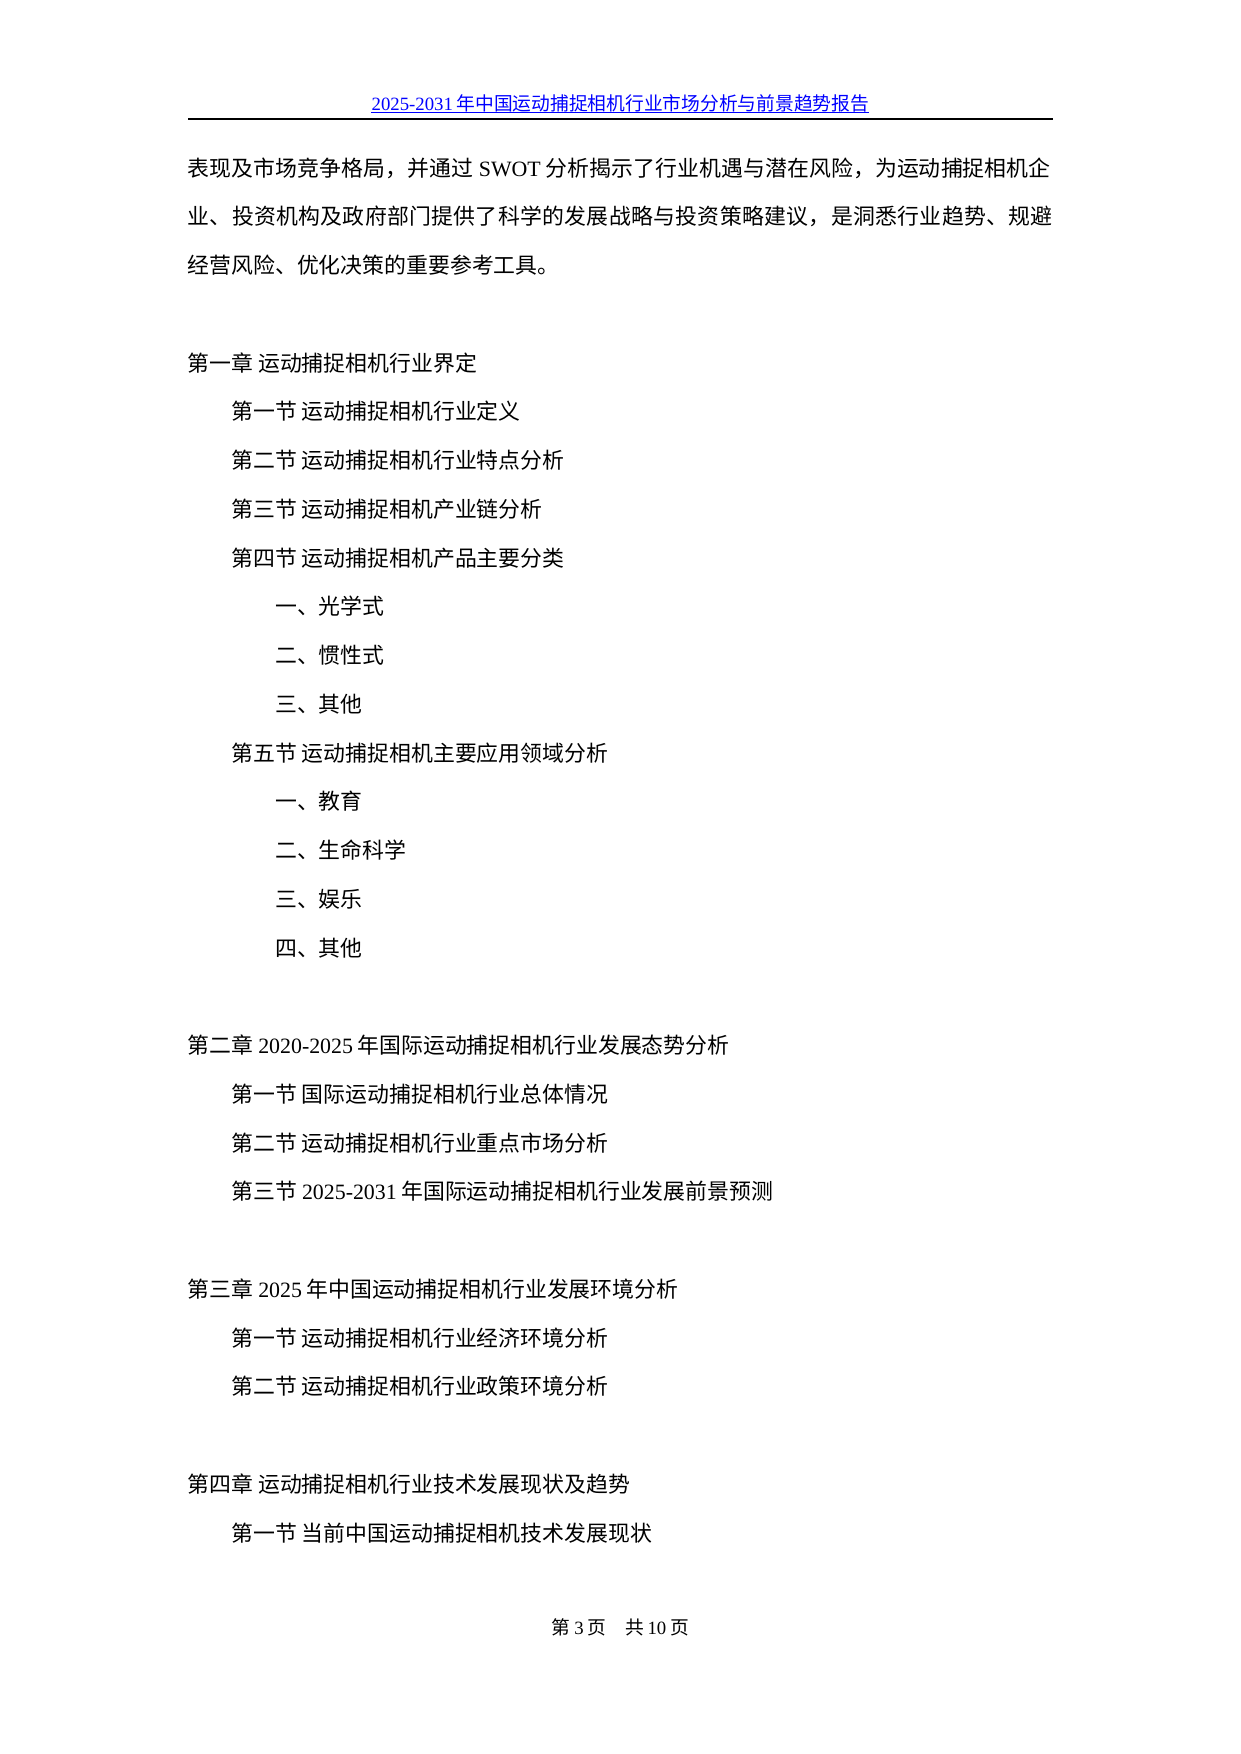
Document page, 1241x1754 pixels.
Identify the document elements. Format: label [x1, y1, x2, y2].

text [187, 150, 1053, 1548]
